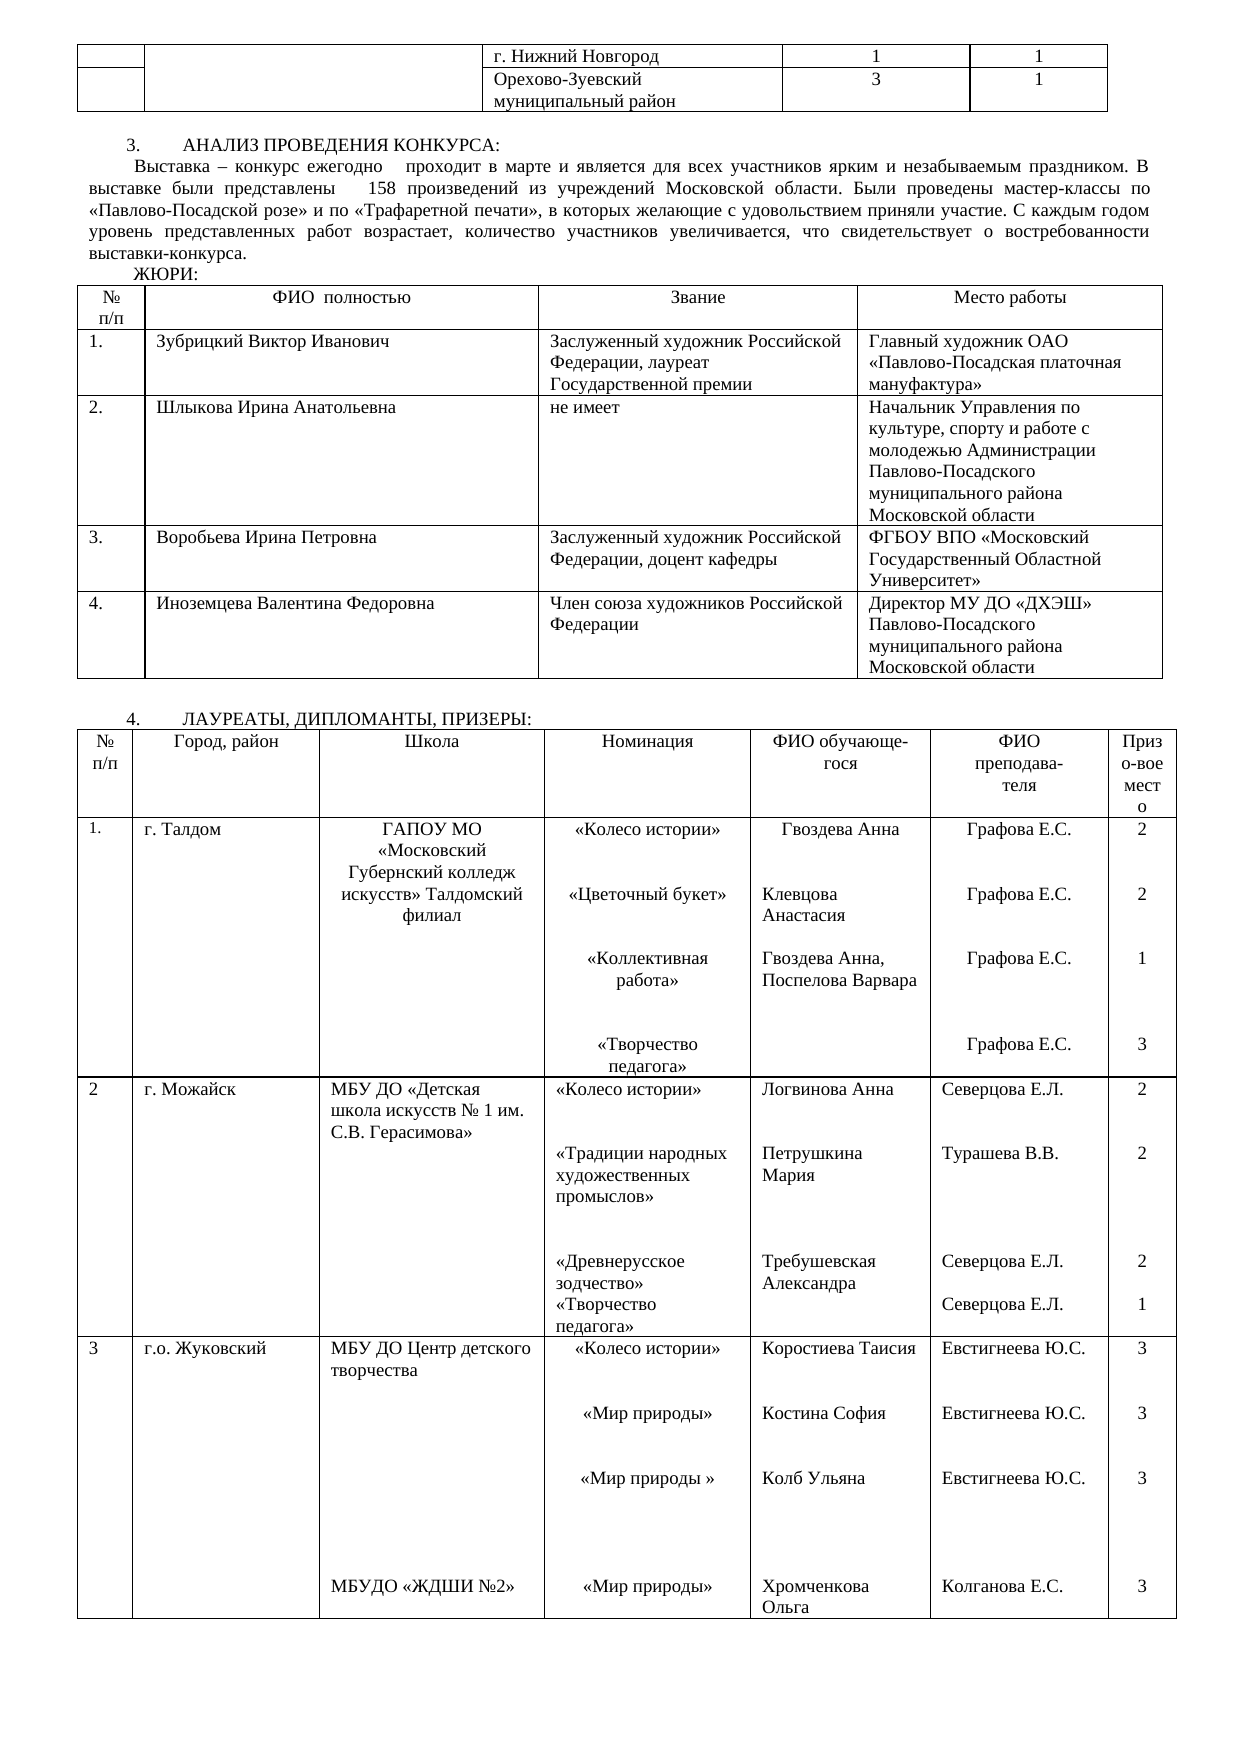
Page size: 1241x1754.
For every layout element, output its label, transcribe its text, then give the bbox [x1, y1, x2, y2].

table_cell 4. [78, 592, 144, 678]
table_cell Главный художник ОАО «Павлово-Посадская платочная мануфактура» [858, 330, 1162, 394]
table_cell Северцова Е.Л. Турашева В.В. Северцова Е.Л. Северцова Е.Л. [931, 1078, 1108, 1336]
list ЛАУРЕАТЫ, ДИПЛОМАНТЫ, ПРИЗЕРЫ: [126, 708, 1152, 729]
table_header ФИО обучающе- гося [751, 730, 930, 817]
table_cell Зубрицкий Виктор Иванович [146, 330, 538, 394]
table_header Номинация [545, 730, 750, 817]
table_cell Логвинова Анна Петрушкина Мария Требушевская Александра [751, 1078, 930, 1336]
table_cell Член союза художников Российской Федерации [539, 592, 857, 678]
table_cell ФГБОУ ВПО «Московский Государственный Областной Университет» [858, 526, 1162, 591]
table_cell 3. [78, 526, 144, 591]
table_header № п/п [78, 730, 132, 817]
table_cell ГАПОУ МО «Московский Губернский колледж искусств» Талдомский филиал [320, 818, 544, 1076]
table_cell 2 2 1 3 [1109, 818, 1176, 1076]
text ЖЮРИ: [89, 263, 1152, 285]
table_header Город, район [133, 730, 319, 817]
table_cell 2 [78, 1078, 132, 1336]
table_cell Орехово-Зуевский муниципальный район [483, 68, 782, 111]
table_cell 2. [78, 396, 144, 525]
table_cell не имеет [539, 396, 857, 525]
table_cell 1. [78, 818, 132, 1076]
table_header Школа [320, 730, 544, 817]
table_cell 2 2 2 1 [1109, 1078, 1176, 1336]
table_cell г. Нижний Новгород [483, 45, 782, 67]
table_cell Начальник Управления по культуре, спорту и работе с молодежью Администрации Павлово-Посадского муниципального района Московской области [858, 396, 1162, 525]
table_cell г. Можайск [133, 1078, 319, 1336]
table_cell Директор МУ ДО «ДХЭШ» Павлово-Посадского муниципального района Московской области [858, 592, 1162, 678]
table_cell Гвоздева Анна Клевцова Анастасия Гвоздева Анна, Поспелова Варвара [751, 818, 930, 1076]
table_cell Заслуженный художник Российской Федерации, лауреат Государственной премии [539, 330, 857, 394]
text Выставка – конкурс ежегодно проходит в марте и является для всех участников ярким и незабываемым праздником. В выставке были представлены 158 произведений из учреждений Московской области. Были проведены мастер-классы по «Павлово-Посадской розе» и по «Трафаретной печати», в которых желающие с удовольствием приняли участие. С каждым годом уровень представленных работ возрастает, количество участников увеличивается, что свидетельствует о востребованности выставки-конкурса. [89, 155, 1152, 263]
table_header ФИО полностью [146, 286, 538, 329]
table_header ФИО преподава- теля [931, 730, 1108, 817]
table_cell [78, 45, 144, 67]
table_cell 3 [78, 1337, 132, 1618]
table_cell Иноземцева Валентина Федоровна [146, 592, 538, 678]
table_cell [931, 1337, 1108, 1618]
table_cell 1 [971, 45, 1107, 67]
table_cell «Колесо истории» «Традиции народных художественных промыслов» «Древнерусское зодчество» «Творчество педагога» [545, 1078, 750, 1336]
table_cell г.о. Жуковский [133, 1337, 319, 1618]
list АНАЛИЗ ПРОВЕДЕНИЯ КОНКУРСА: [126, 134, 1152, 155]
table_cell г. Талдом [133, 818, 319, 1076]
table_header № п/п [78, 286, 144, 329]
table_cell Графова Е.С. Графова Е.С. Графова Е.С. Графова Е.С. [931, 818, 1108, 1076]
table_cell 1. [78, 330, 144, 394]
table_cell 3 [783, 68, 969, 111]
table_header Звание [539, 286, 857, 329]
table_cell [751, 1337, 930, 1618]
table_cell МБУ ДО «Детская школа искусств № 1 им. С.В. Герасимова» [320, 1078, 544, 1336]
table_cell [78, 68, 144, 111]
table_cell Воробьева Ирина Петровна [146, 526, 538, 591]
table_header Место работы [858, 286, 1162, 329]
table_cell 1 [783, 45, 969, 67]
table_cell Шлыкова Ирина Анатольевна [146, 396, 538, 525]
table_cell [545, 1337, 750, 1618]
table_cell «Колесо истории» «Цветочный букет» «Коллективная работа» «Творчество педагога» [545, 818, 750, 1076]
table_cell 1 [971, 68, 1107, 111]
table_cell 3 3 3 3 2 [1109, 1337, 1176, 1618]
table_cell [320, 1337, 544, 1618]
table_header Призо-вое место [1109, 730, 1176, 817]
table_cell Заслуженный художник Российской Федерации, доцент кафедры [539, 526, 857, 591]
